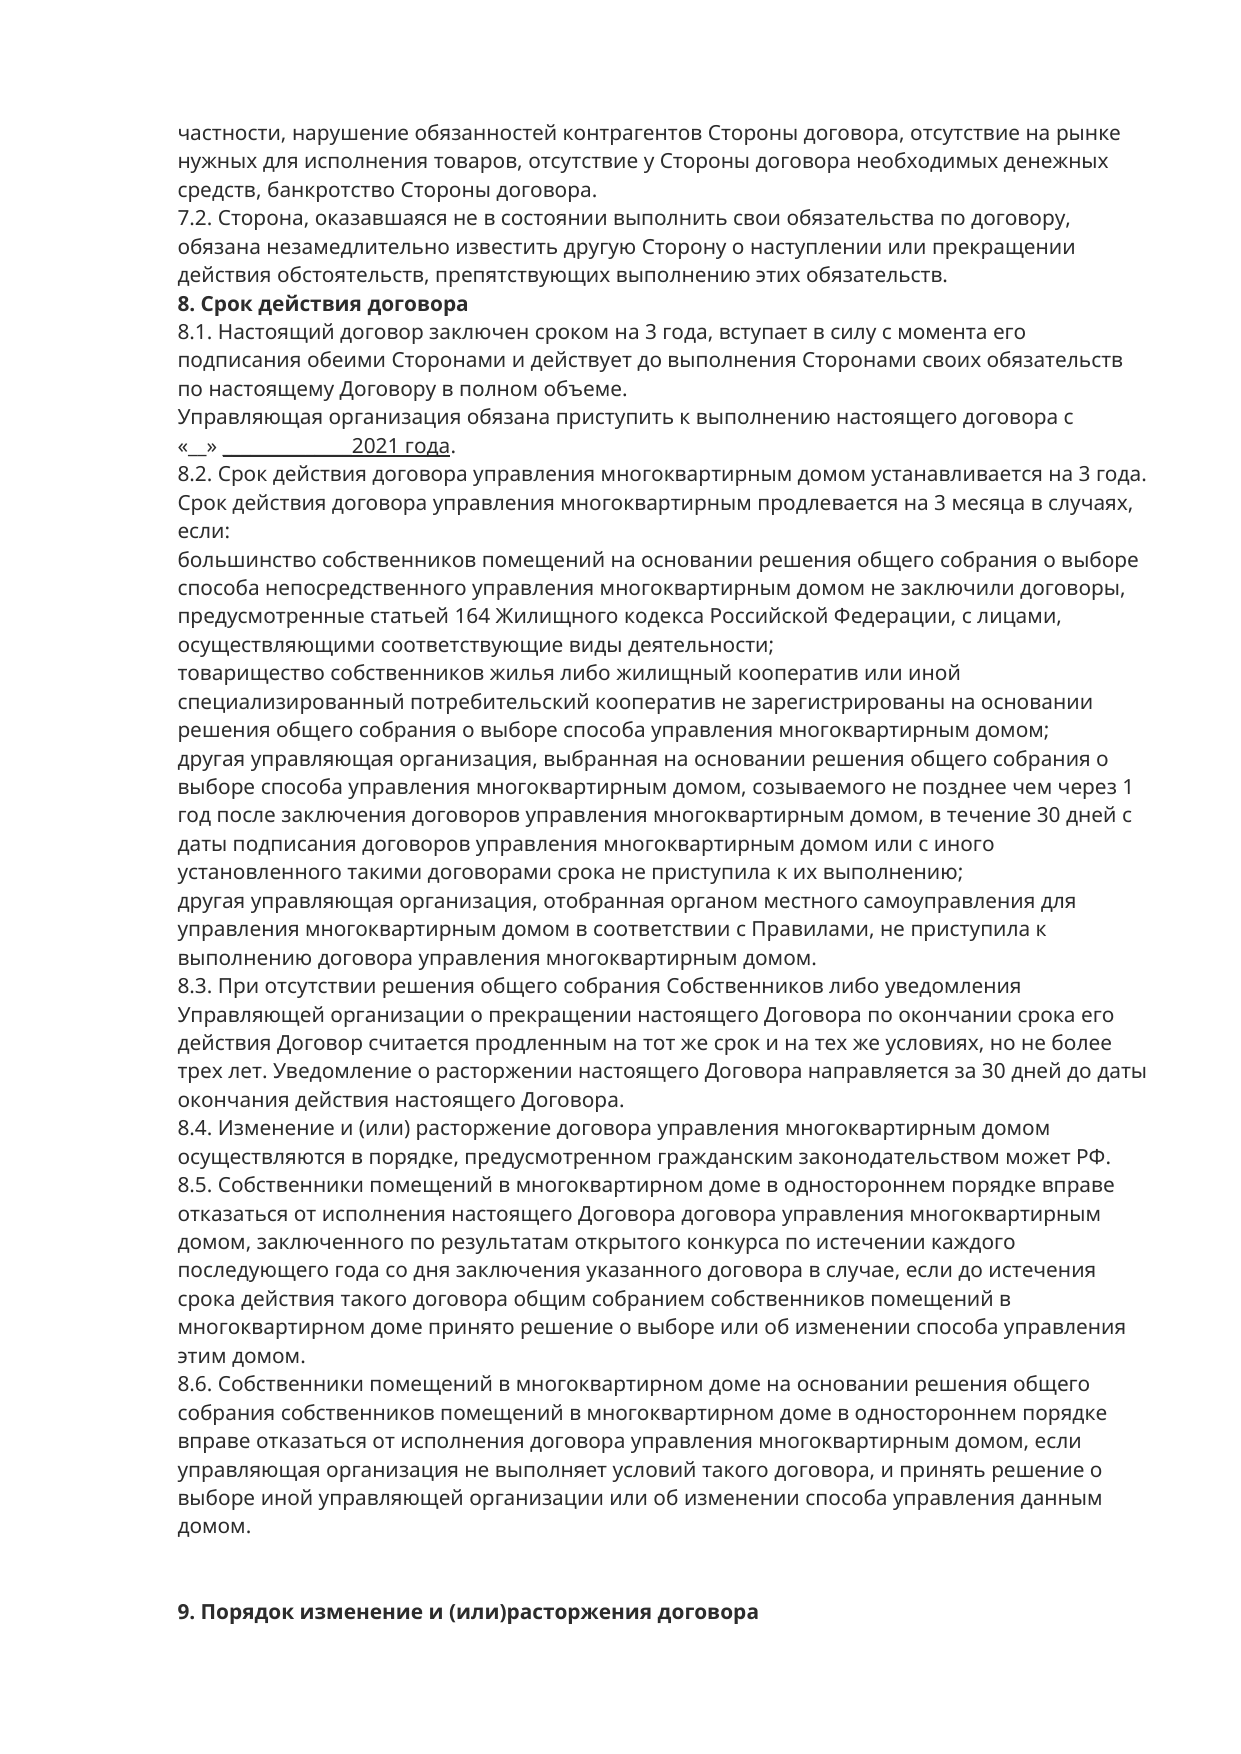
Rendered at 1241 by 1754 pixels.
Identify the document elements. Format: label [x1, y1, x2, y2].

text [177, 118, 1152, 1625]
